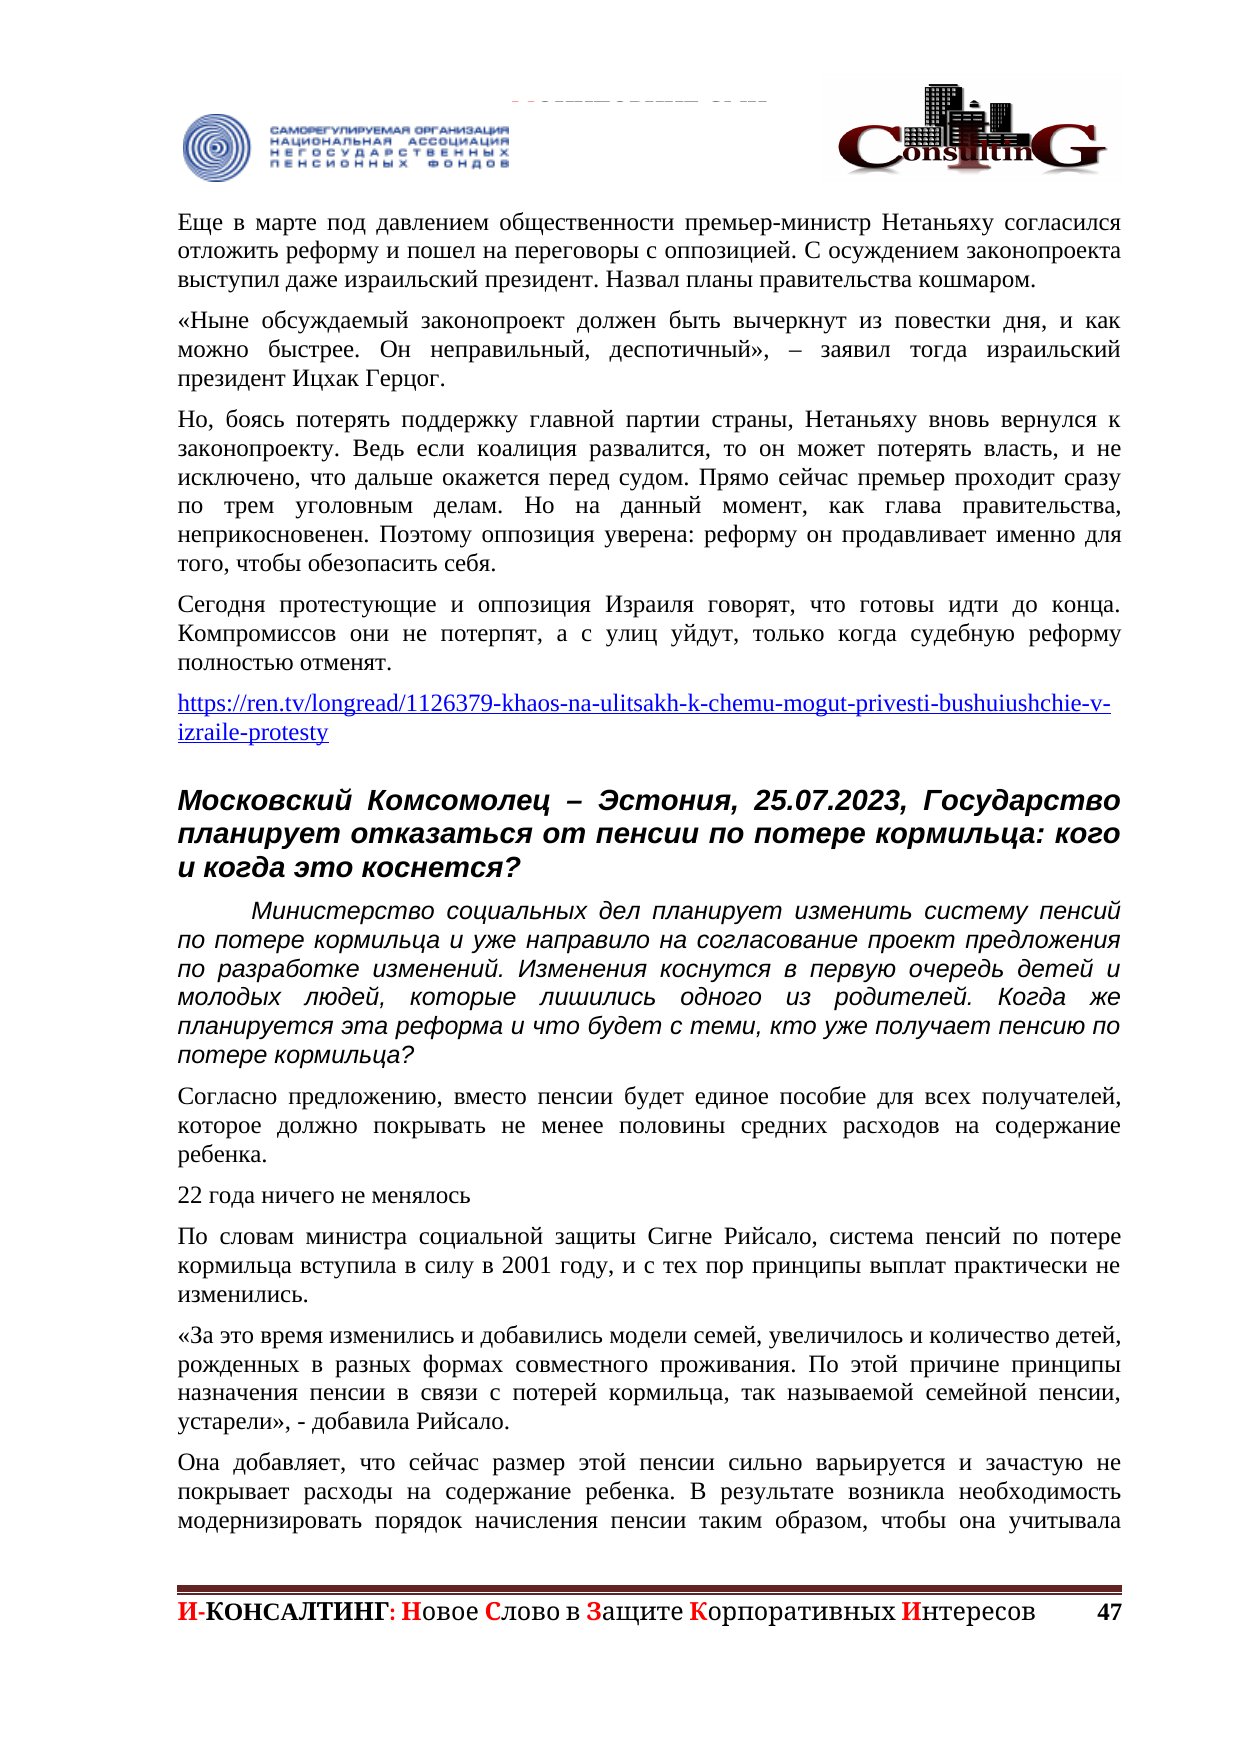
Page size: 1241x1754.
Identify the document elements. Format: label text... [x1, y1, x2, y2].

text «За это время изменились и добавились модели семей, увеличилось и количество детей, рожденных в разных формах совместного проживания. По этой причине принципы назначения пенсии в связи с потерей кормильца, так называемой семейной пенсии, устарели», - добавила Рийсало. [177, 1320, 1122, 1435]
text «Ныне обсуждаемый законопроект должен быть вычеркнут из повестки дня, и как можно быстрее. Он неправильный, деспотичный», – заявил тогда израильский президент Ицхак Герцог. [177, 306, 1122, 392]
text Согласно предложению, вместо пенсии будет единое пособие для всех получателей, которое должно покрывать не менее половины средних расходов на содержание ребенка. [177, 1081, 1122, 1167]
picture [183, 114, 509, 182]
subtitle Московский Комсомолец – Эстония, 25.07.2023, Государство планирует отказаться от пенсии по потере кормильца: кого и когда это коснется? [177, 783, 1122, 884]
text Сегодня протестующие и оппозиция Израиля говорят, что готовы идти до конца. Компромиссов они не потерпят, а с улиц уйдут, только когда судебную реформу полностью отменят. [177, 589, 1122, 676]
text Еще в марте под давлением общественности премьер-министр Нетаньяху согласился отложить реформу и пошел на переговоры с оппозицией. С осуждением законопроекта выступил даже израильский президент. Назвал планы правительства кошмаром. [177, 207, 1122, 293]
text https://ren.tv/longread/1126379-khaos-na-ulitsakh-k-chemu-mogut-privesti-bushuiushchie-v-izraile-protesty [177, 688, 1122, 746]
text 22 года ничего не менялось [177, 1180, 1122, 1209]
picture [821, 73, 1122, 182]
text Но, боясь потерять поддержку главной партии страны, Нетаньяху вновь вернулся к законопроекту. Ведь если коалиция развалится, то он может потерять власть, и не исключено, что дальше окажется перед судом. Прямо сейчас премьер проходит сразу по трем уголовным делам. Но на данный момент, как глава правительства, неприкосновенен. Поэтому оппозиция уверена: реформу он продавливает именно для того, чтобы обезопасить себя. [177, 404, 1122, 577]
subtitle Министерство социальных дел планирует изменить систему пенсий по потере кормильца и уже направило на согласование проект предложения по разработке изменений. Изменения коснутся в первую очередь детей и молодых людей, которые лишились одного из родителей. Когда же планируется эта реформа и что будет с теми, кто уже получает пенсию по потере кормильца? [177, 896, 1122, 1069]
text По словам министра социальной защиты Сигне Рийсало, система пенсий по потере кормильца вступила в силу в 2001 году, и с тех пор принципы выплат практически не изменились. [177, 1221, 1122, 1307]
